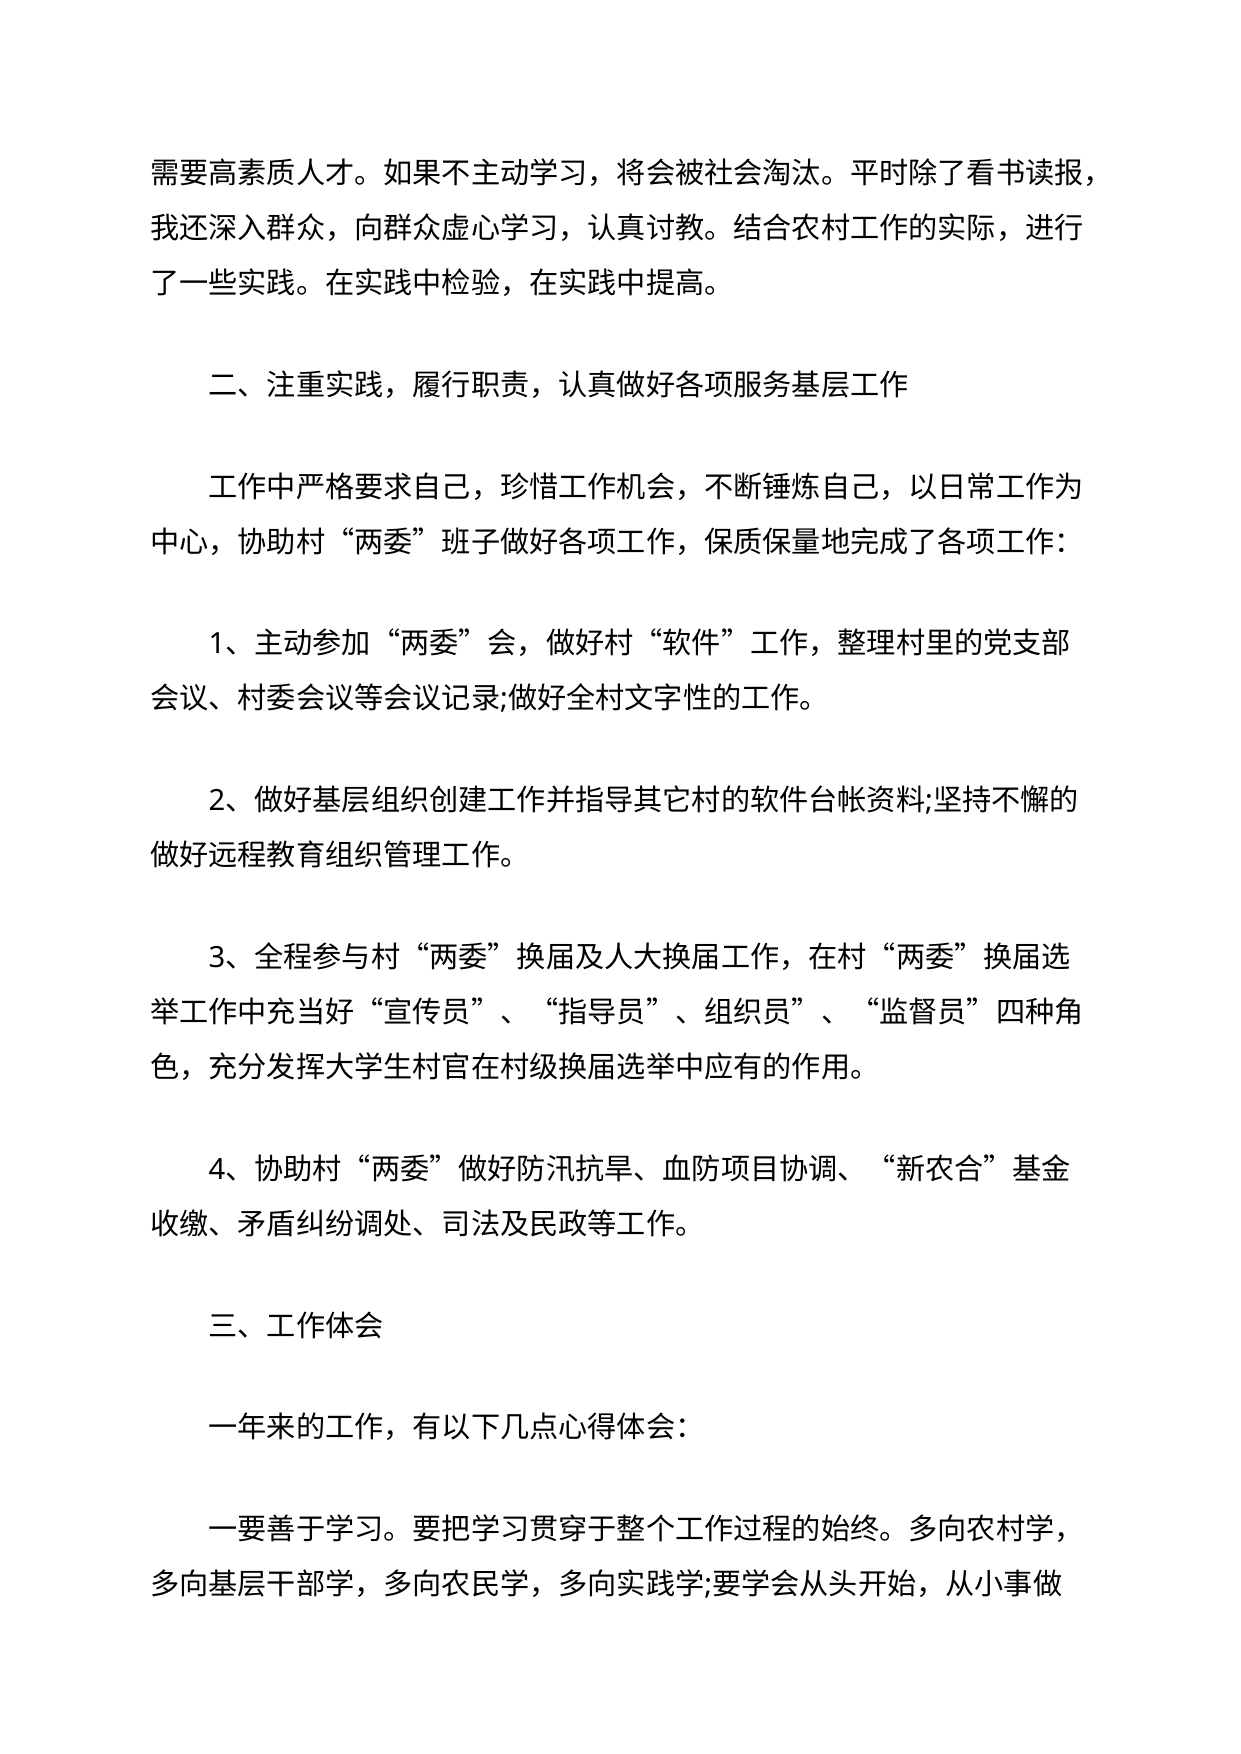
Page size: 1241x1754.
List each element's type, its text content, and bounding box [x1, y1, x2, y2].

text 2、做好基层组织创建工作并指导其它村的软件台帐资料;坚持不懈的做好远程教育组织管理工作。 [150, 777, 1090, 874]
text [150, 150, 1090, 302]
text 4、协助村“两委”做好防汛抗旱、血防项目协调、“新农合”基金收缴、矛盾纠纷调处、司法及民政等工作。 [150, 1145, 1090, 1243]
text 工作中严格要求自己，珍惜工作机会，不断锤炼自己，以日常工作为中心，协助村“两委”班子做好各项工作，保质保量地完成了各项工作： [150, 463, 1090, 561]
text 3、全程参与村“两委”换届及人大换届工作，在村“两委”换届选举工作中充当好“宣传员”、“指导员”、组织员”、“监督员”四种角色，充分发挥大学生村官在村级换届选举中应有的作用。 [150, 934, 1090, 1086]
text 三、工作体会 [150, 1302, 1090, 1344]
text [150, 1506, 1090, 1603]
text 1、主动参加“两委”会，做好村“软件”工作，整理村里的党支部会议、村委会议等会议记录;做好全村文字性的工作。 [150, 620, 1090, 717]
text 一年来的工作，有以下几点心得体会： [150, 1404, 1090, 1446]
text 二、注重实践，履行职责，认真做好各项服务基层工作 [150, 362, 1090, 404]
